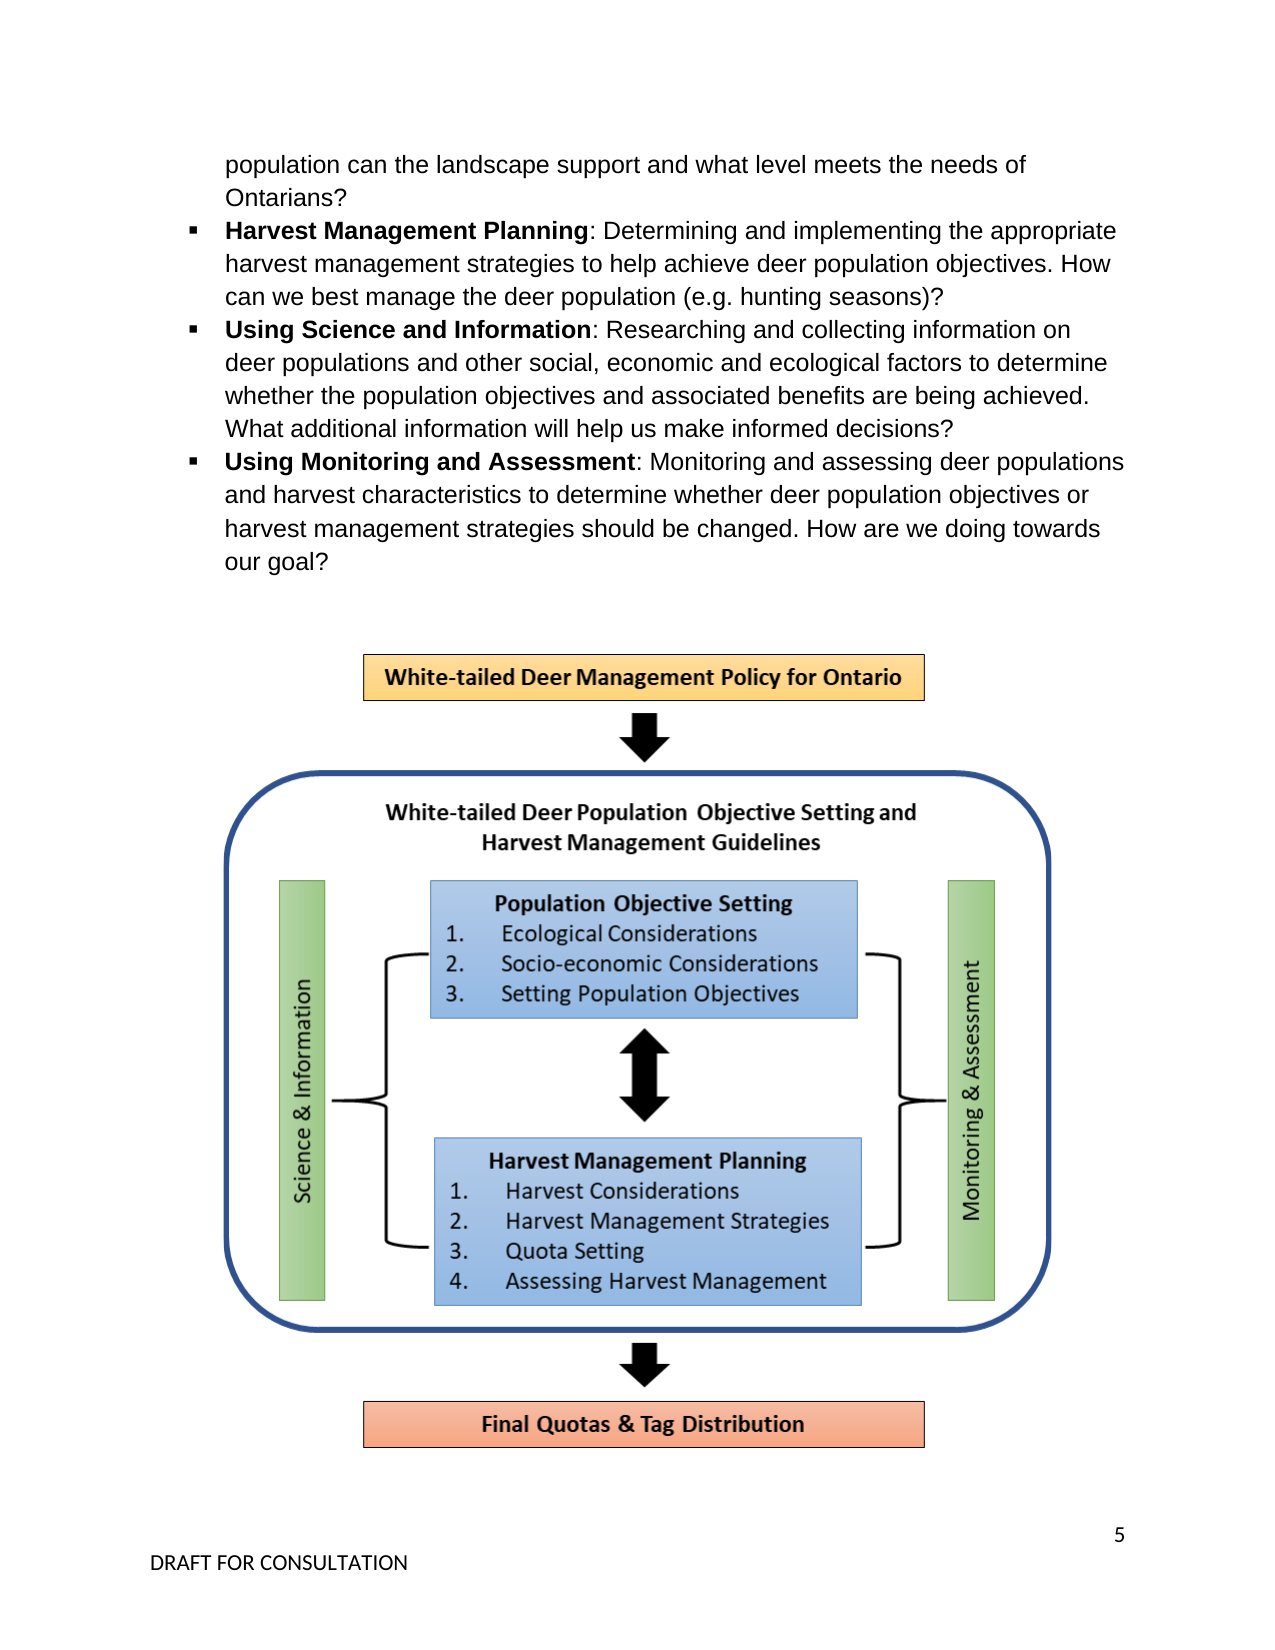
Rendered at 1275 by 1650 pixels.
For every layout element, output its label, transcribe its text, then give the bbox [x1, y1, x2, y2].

picture [223, 654, 1052, 1454]
list Harvest Management Planning: Determining and implementing the appropriate harvest management strategies to help achieve deer population objectives. How can we best manage the deer population (e.g. hunting seasons)? [187, 216, 1125, 311]
list Using Science and Information: Researching and collecting information on deer populations and other social, economic and ecological factors to determine whether the population objectives and associated benefits are being achieved. What additional information will help us make informed decisions? [187, 315, 1125, 443]
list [187, 150, 1125, 212]
list Using Monitoring and Assessment: Monitoring and assessing deer populations and harvest characteristics to determine whether deer population objectives or harvest management strategies should be changed. How are we doing towards our goal? [187, 447, 1125, 575]
